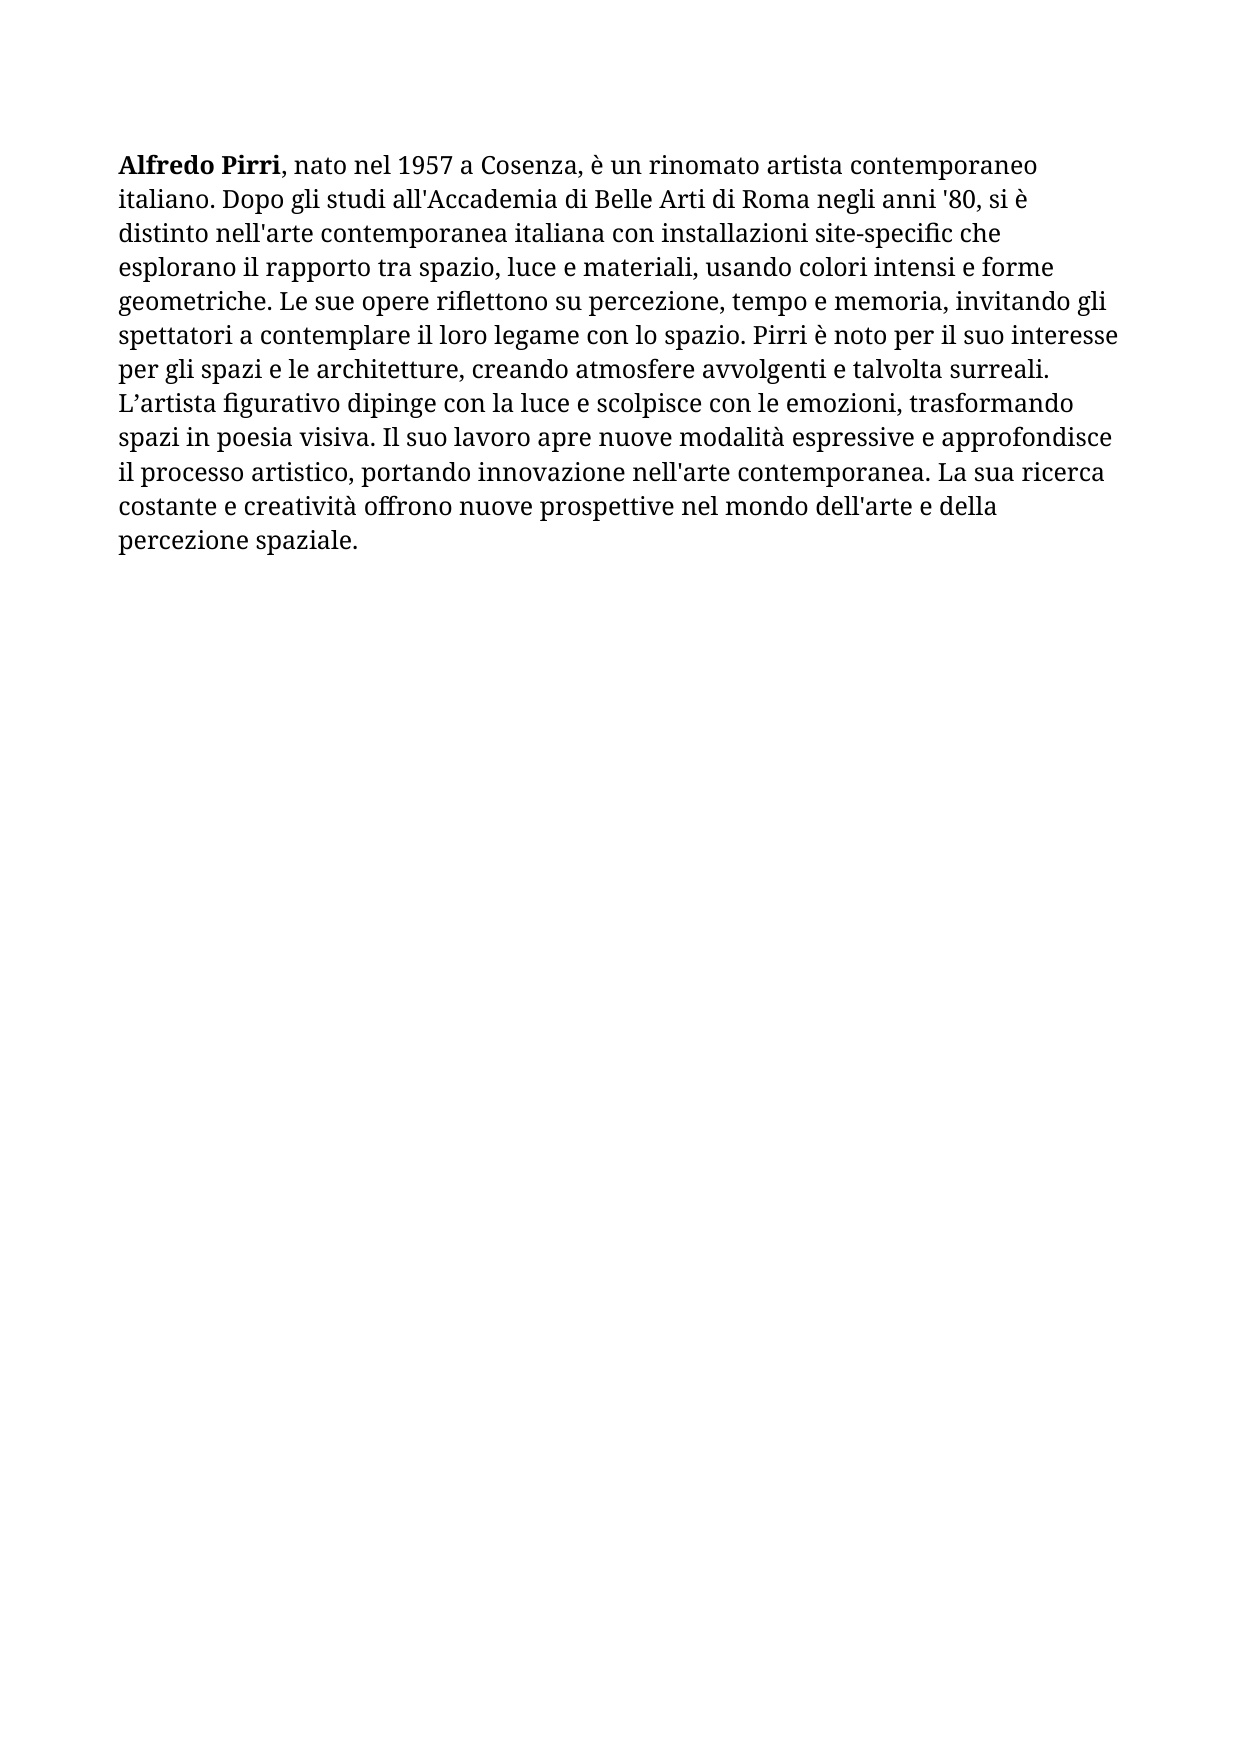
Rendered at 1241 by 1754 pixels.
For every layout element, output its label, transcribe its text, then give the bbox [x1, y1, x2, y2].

text Alfredo Pirri, nato nel 1957 a Cosenza, è un rinomato artista contemporaneo italiano. Dopo gli studi all'Accademia di Belle Arti di Roma negli anni '80, si è distinto nell'arte contemporanea italiana con installazioni site-specific che esplorano il rapporto tra spazio, luce e materiali, usando colori intensi e forme geometriche. Le sue opere riflettono su percezione, tempo e memoria, invitando gli spettatori a contemplare il loro legame con lo spazio. Pirri è noto per il suo interesse per gli spazi e le architetture, creando atmosfere avvolgenti e talvolta surreali. L’artista figurativo dipinge con la luce e scolpisce con le emozioni, trasformando spazi in poesia visiva. Il suo lavoro apre nuove modalità espressive e approfondisce il processo artistico, portando innovazione nell'arte contemporanea. La sua ricerca costante e creatività offrono nuove prospettive nel mondo dell'arte e della percezione spaziale. [118, 148, 1122, 556]
